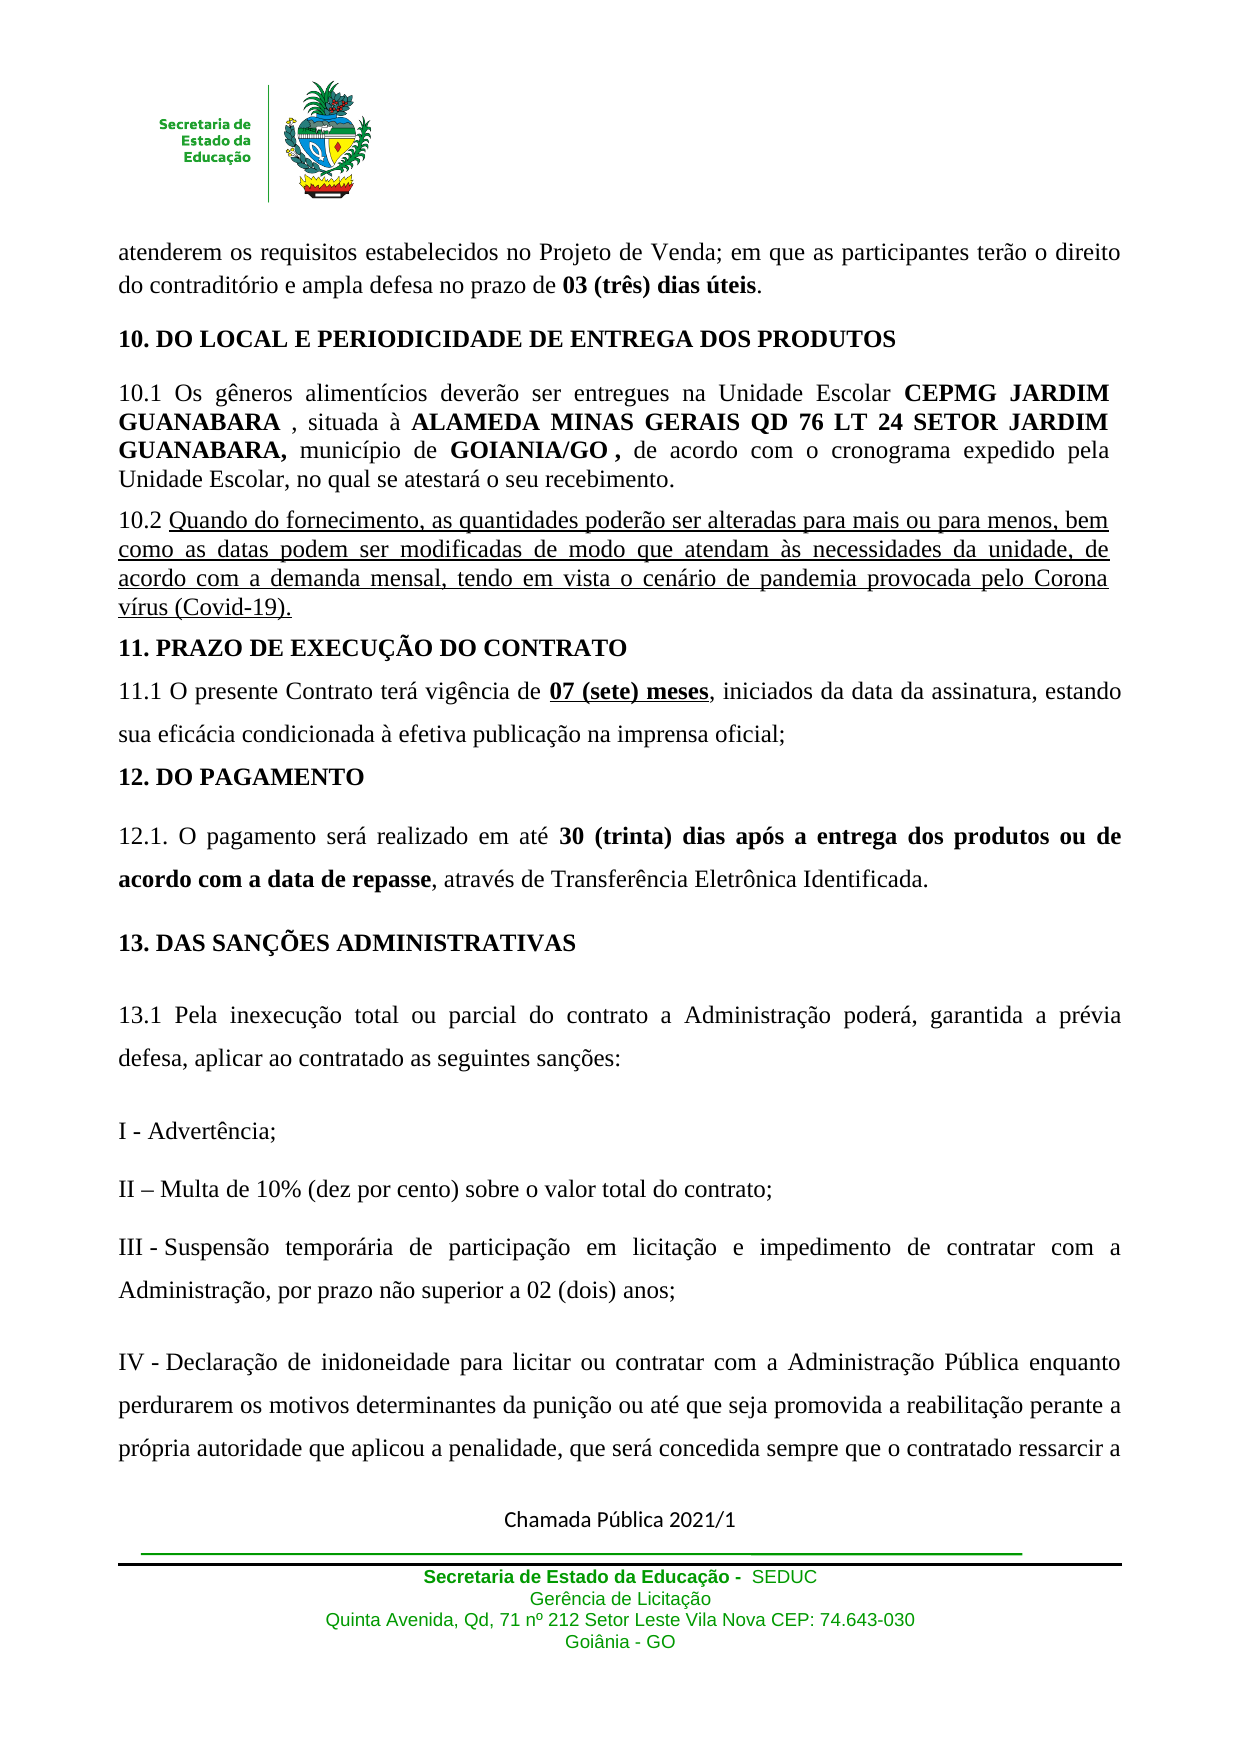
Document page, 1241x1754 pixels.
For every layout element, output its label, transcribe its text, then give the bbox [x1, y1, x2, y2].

text 12.1. O pagamento será realizado em até 30 (trinta) dias após a entrega dos produtos ou de acordo com a data de repasse, através de Transferência Eletrônica Identificada. [118, 821, 1122, 893]
text II – Multa de 10% (dez por cento) sobre o valor total do contrato; [118, 1174, 1122, 1202]
text 10.1 Os gêneros alimentícios deverão ser entregues na Unidade Escolar CEPMG JARDIM GUANABARA , situada à ALAMEDA MINAS GERAIS QD 76 LT 24 SETOR JARDIM GUANABARA, município de GOIANIA/GO , de acordo com o cronograma expedido pela Unidade Escolar, no qual se atestará o seu recebimento. [118, 378, 1110, 493]
picture [118, 73, 412, 210]
text 11.1 O presente Contrato terá vigência de 07 (sete) meses, iniciados da data da assinatura, estando sua eficácia condicionada à efetiva publicação na imprensa oficial; [118, 676, 1122, 748]
text 10.2 Quando do fornecimento, as quantidades poderão ser alteradas para mais ou para menos, bem como as datas podem ser modificadas de modo que atendam às necessidades da unidade, de acordo com a demanda mensal, tendo em vista o cenário de pandemia provocada pelo Corona vírus (Covid-19). [118, 505, 1110, 559]
text 10. DO LOCAL E PERIODICIDADE DE ENTREGA DOS PRODUTOS [118, 324, 1118, 353]
text 13. DAS SANÇÕES ADMINISTRATIVAS [118, 928, 1122, 957]
text 11. PRAZO DE EXECUÇÃO DO CONTRATO [118, 633, 1122, 662]
text I - Advertência; [118, 1116, 1122, 1144]
text 13.1 Pela inexecução total ou parcial do contrato a Administração poderá, garantida a prévia defesa, aplicar ao contratado as seguintes sanções: [118, 1000, 1122, 1072]
text III - Suspensão temporária de participação em licitação e impedimento de contratar com a Administração, por prazo não superior a 02 (dois) anos; [118, 1232, 1122, 1303]
text 12. DO PAGAMENTO [118, 762, 1122, 791]
text 10.2 Quando do fornecimento, as quantidades poderão ser alteradas para mais ou para menos, bem como as datas podem ser modificadas de modo que atendam às necessidades da unidade, de acordo com a demanda mensal, tendo em vista o cenário de pandemia provocada pelo Corona vírus (Covid-19). [118, 561, 1110, 620]
